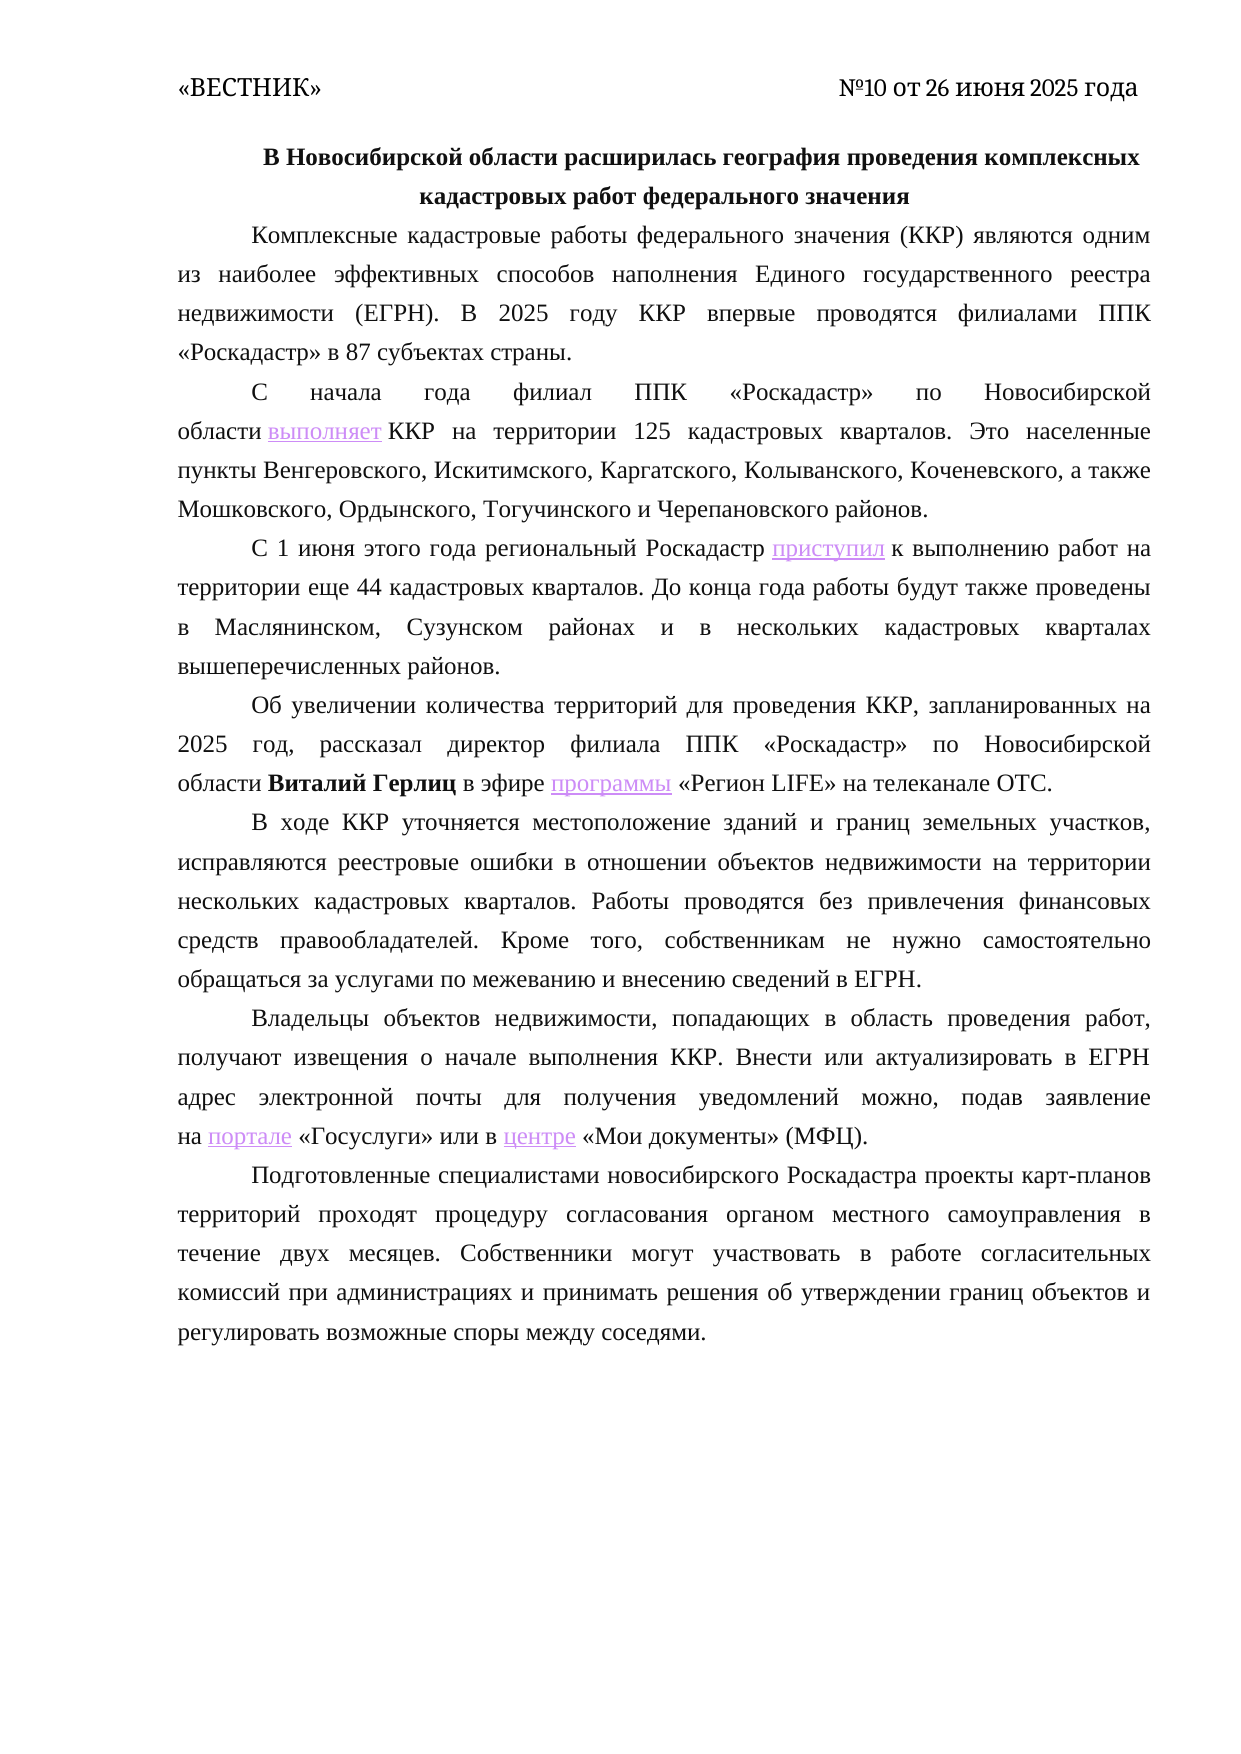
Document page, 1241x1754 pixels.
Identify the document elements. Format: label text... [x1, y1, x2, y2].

text Подготовленные специалистами новосибирского Роскадастра проекты карт-планов территорий проходят процедуру согласования органом местного самоуправления в течение двух месяцев. Собственники могут участвовать в работе согласительных комиссий при администрациях и принимать решения об утверждении границ объектов и регулировать возможные споры между соседями. [177, 1149, 1152, 1345]
text Владельцы объектов недвижимости, попадающих в область проведения работ, получают извещения о начале выполнения ККР. Внести или актуализировать в ЕГРН адрес электронной почты для получения уведомлений можно, подав заявление на портале «Госуслуги» или в центре «Мои документы» (МФЦ). [177, 993, 1152, 1149]
text С 1 июня этого года региональный Роскадастр приступил к выполнению работ на территории еще 44 кадастровых кварталов. До конца года работы будут также проведены в Маслянинском, Сузунском районах и в нескольких кадастровых кварталах вышеперечисленных районов. [177, 523, 1152, 679]
text Об увеличении количества территорий для проведения ККР, запланированных на 2025 год, рассказал директор филиала ППК «Роскадастр» по Новосибирской области Виталий Герлиц в эфире программы «Регион LIFE» на телеканале ОТС. [177, 679, 1152, 797]
text С начала года филиал ППК «Роскадастр» по Новосибирской области выполняет ККР на территории 125 кадастровых кварталов. Это населенные пункты Венгеровского, Искитимского, Каргатского, Колыванского, Коченевского, а также Мошковского, Ордынского, Тогучинского и Черепановского районов. [177, 366, 1152, 523]
text В Новосибирской области расширилась география проведения комплексных кадастровых работ федерального значения [177, 131, 1152, 209]
text Комплексные кадастровые работы федерального значения (ККР) являются одним из наиболее эффективных способов наполнения Единого государственного реестра недвижимости (ЕГРН). В 2025 году ККР впервые проводятся филиалами ППК «Роскадастр» в 87 субъектах страны. [177, 209, 1152, 366]
text В ходе ККР уточняется местоположение зданий и границ земельных участков, исправляются реестровые ошибки в отношении объектов недвижимости на территории нескольких кадастровых кварталов. Работы проводятся без привлечения финансовых средств правообладателей. Кроме того, собственникам не нужно самостоятельно обращаться за услугами по межеванию и внесению сведений в ЕГРН. [177, 797, 1152, 993]
